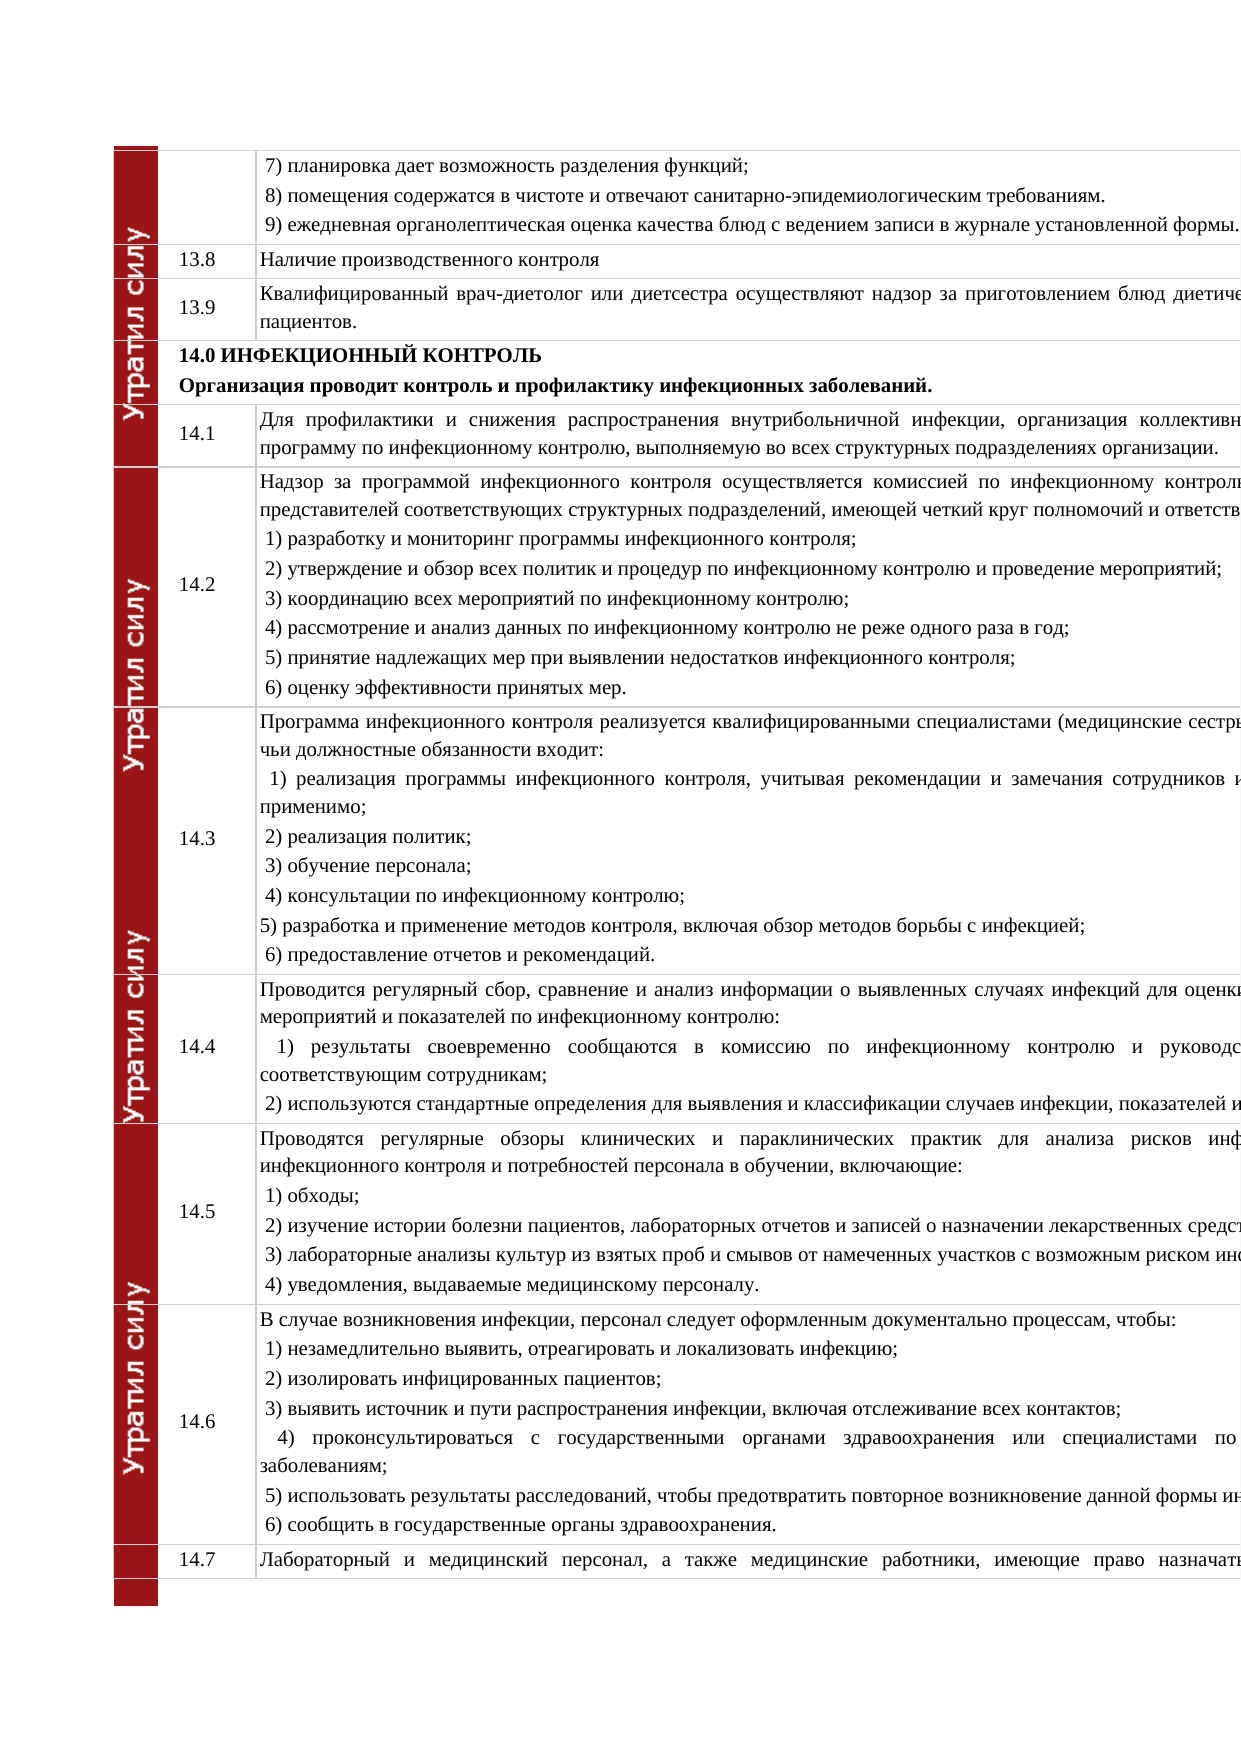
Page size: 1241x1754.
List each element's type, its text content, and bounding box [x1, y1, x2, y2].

table_cell В случае возникновения инфекции, персонал следует оформленным документально процессам, чтобы: 1) незамедлительно выявить, отреагировать и локализовать инфекцию; 2) изолировать инфицированных пациентов; 3) выявить источник и пути распространения инфекции, включая отслеживание всех контактов; 4) проконсультироваться с государственными органами здравоохранения или специалистами по инфекционным заболеваниям; 5) использовать результаты расследований, чтобы предотвратить повторное возникновение данной формы инфекции; 6) сообщить в государственные органы здравоохранения. [257, 1305, 1240, 1544]
table_cell Наличие производственного контроля [257, 245, 1240, 278]
table_cell 14.4 [114, 975, 255, 1123]
table_cell 14.1 [114, 405, 255, 466]
table_cell 13.9 [114, 279, 255, 340]
table_cell 14.6 [114, 1305, 255, 1544]
table_cell Проводится регулярный сбор, сравнение и анализ информации о выявленных случаях инфекций для оценки эффективности мероприятий и показателей по инфекционному контролю: 1) результаты своевременно сообщаются в комиссию по инфекционному контролю и руководству клиники и соответствующим сотрудникам; 2) используются стандартные определения для выявления и классификации случаев инфекции, показателей и результатов. [257, 975, 1240, 1123]
table_cell 14.5 [114, 1124, 255, 1304]
table_cell Квалифицированный врач-диетолог или диетсестра осуществляют надзор за приготовлением блюд диетических столов для пациентов. [257, 279, 1240, 340]
table_cell Проводятся регулярные обзоры клинических и параклинических практик для анализа рисков инфекции, методов инфекционного контроля и потребностей персонала в обучении, включающие: 1) обходы; 2) изучение истории болезни пациентов, лабораторных отчетов и записей о назначении лекарственных средств; 3) лабораторные анализы культур из взятых проб и смывов от намеченных участков с возможным риском инфекции; 4) уведомления, выдаваемые медицинскому персоналу. [257, 1124, 1240, 1304]
picture [114, 146, 158, 150]
table_cell 14.0 ИНФЕКЦИОННЫЙ КОНТРОЛЬ Организация проводит контроль и профилактику инфекционных заболеваний. [114, 341, 1240, 404]
table_cell 13.8 [114, 245, 255, 278]
table_cell 14.7 [114, 1545, 255, 1578]
picture [114, 1579, 158, 1606]
table_cell Надзор за программой инфекционного контроля осуществляется комиссией по инфекционному контролю, состоящей из представителей соответствующих структурных подразделений, имеющей четкий круг полномочий и ответственной за: 1) разработку и мониторинг программы инфекционного контроля; 2) утверждение и обзор всех политик и процедур по инфекционному контролю и проведение мероприятий; 3) координацию всех мероприятий по инфекционному контролю; 4) рассмотрение и анализ данных по инфекционному контролю не реже одного раза в год; 5) принятие надлежащих мер при выявлении недостатков инфекционного контроля; 6) оценку эффективности принятых мер. [257, 468, 1240, 706]
table_cell 14.3 [114, 708, 255, 974]
table_cell Для профилактики и снижения распространения внутрибольничной инфекции, организация коллективно разрабатывает программу по инфекционному контролю, выполняемую во всех структурных подразделениях организации. [257, 405, 1240, 466]
table_cell 13.7 [114, 151, 255, 244]
table_cell Программа инфекционного контроля реализуется квалифицированными специалистами (медицинские сестры и/или врачи), в чьи должностные обязанности входит: 1) реализация программы инфекционного контроля, учитывая рекомендации и замечания сотрудников и пациентов, где применимо; 2) реализация политик; 3) обучение персонала; 4) консультации по инфекционному контролю; 5) разработка и применение методов контроля, включая обзор методов борьбы с инфекцией; 6) предоставление отчетов и рекомендаций. [257, 708, 1240, 974]
table_cell 14.2 [114, 468, 255, 706]
